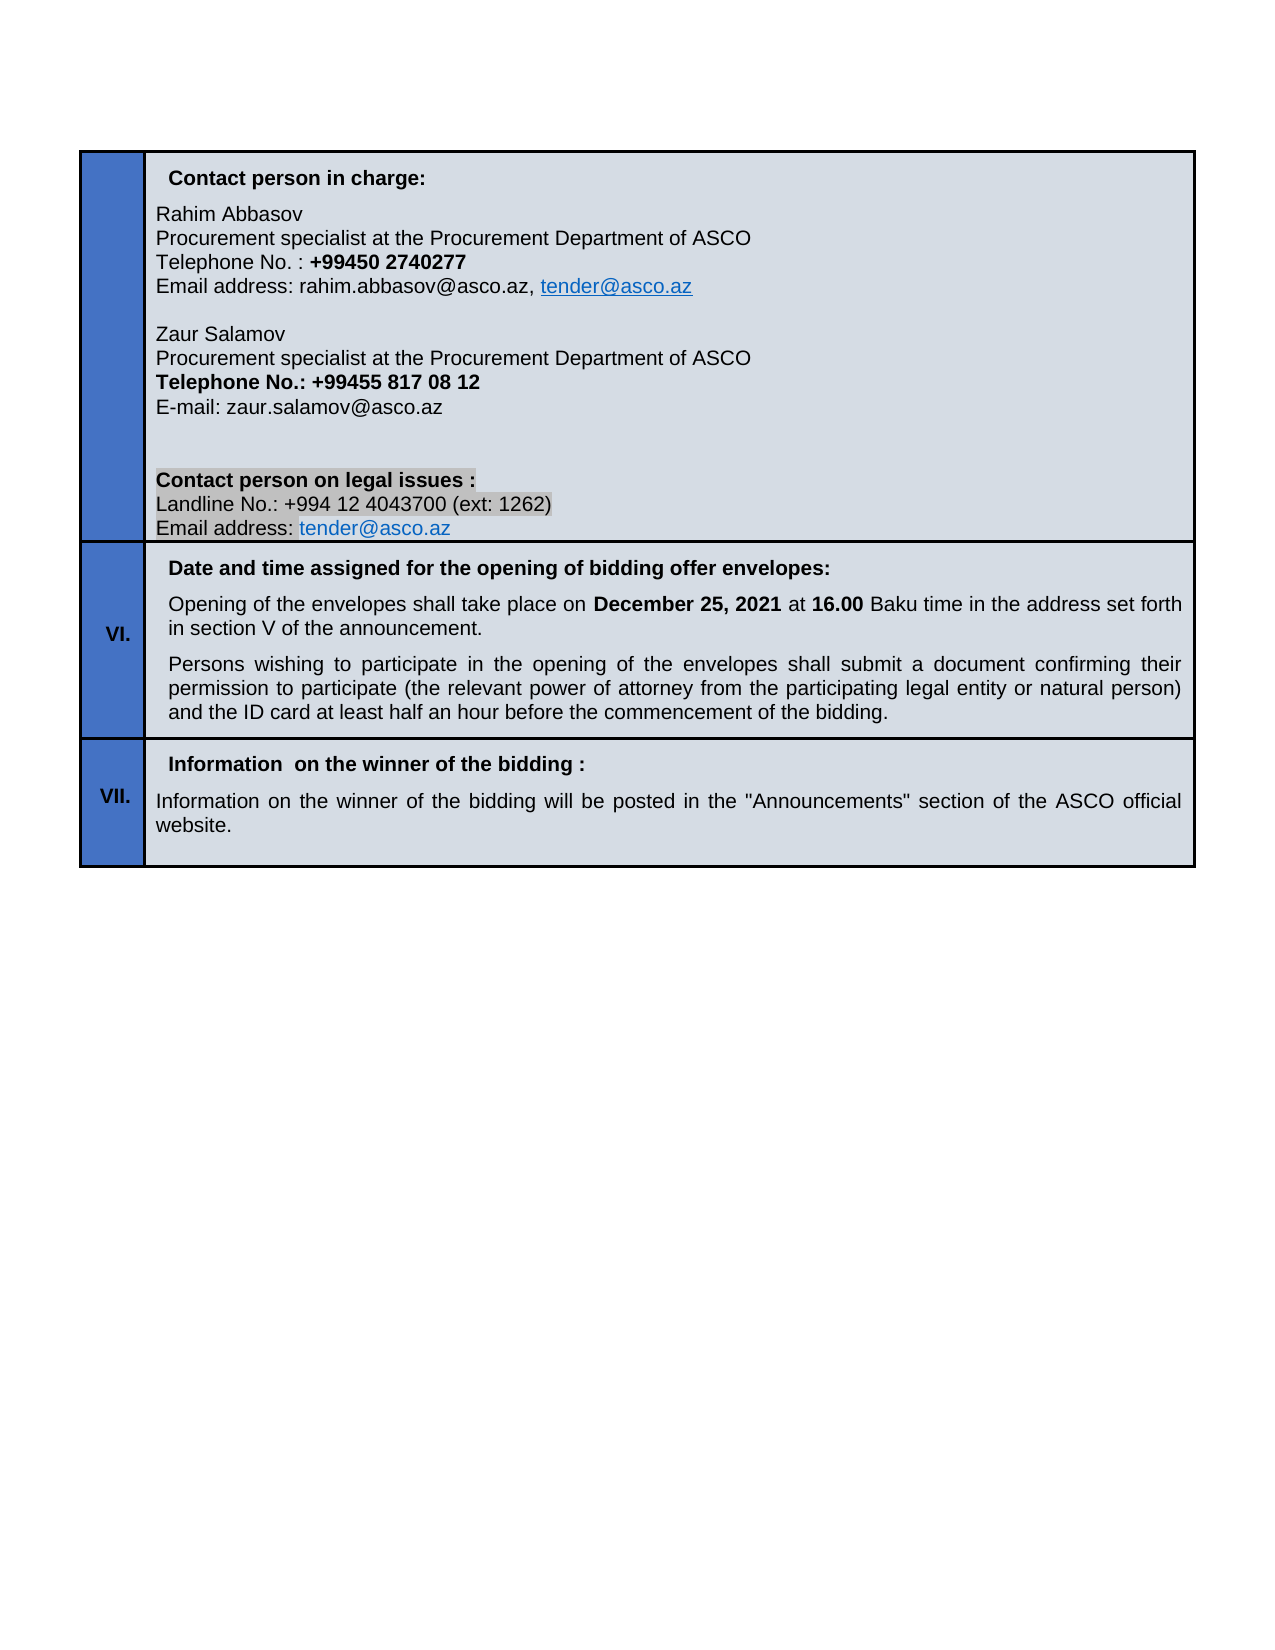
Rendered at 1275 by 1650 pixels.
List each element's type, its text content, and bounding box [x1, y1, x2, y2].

table_cell [82, 740, 143, 865]
table_cell Information on the winner of the bidding : Information on the winner of the bidding will be posted in the "Announcements" section of the ASCO official website. [146, 740, 1193, 865]
table_cell [82, 153, 143, 540]
table_cell [82, 543, 143, 737]
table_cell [146, 153, 1193, 540]
table_cell Date and time assigned for the opening of bidding offer envelopes: Opening of the envelopes shall take place on December 25, 2021 at 16.00 Baku time in the address set forth in section V of the announcement. Persons wishing to participate in the opening of the envelopes shall submit a document confirming their permission to participate (the relevant power of attorney from the participating legal entity or natural person) and the ID card at least half an hour before the commencement of the bidding. [146, 543, 1193, 737]
